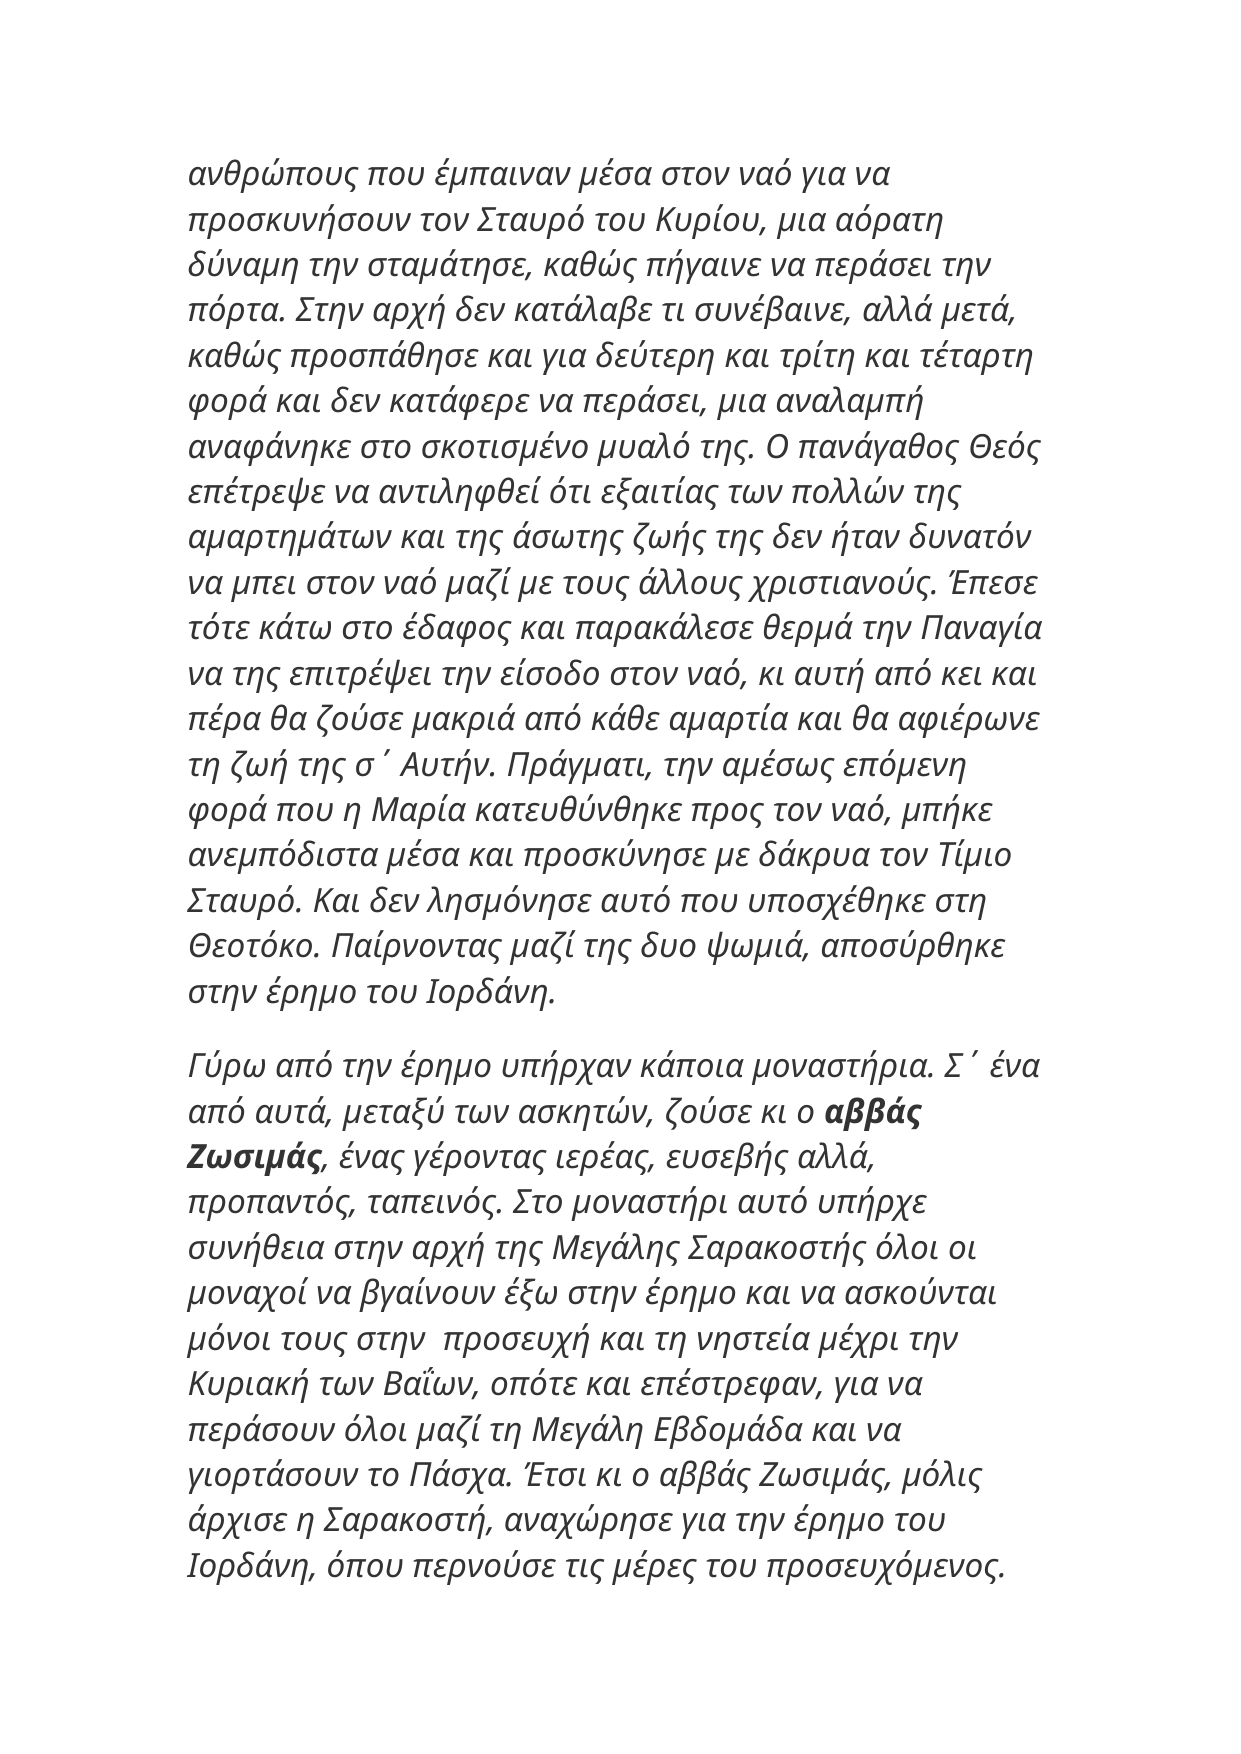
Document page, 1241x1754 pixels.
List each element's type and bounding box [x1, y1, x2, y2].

text [187, 1042, 1053, 1587]
text [187, 150, 1053, 1013]
